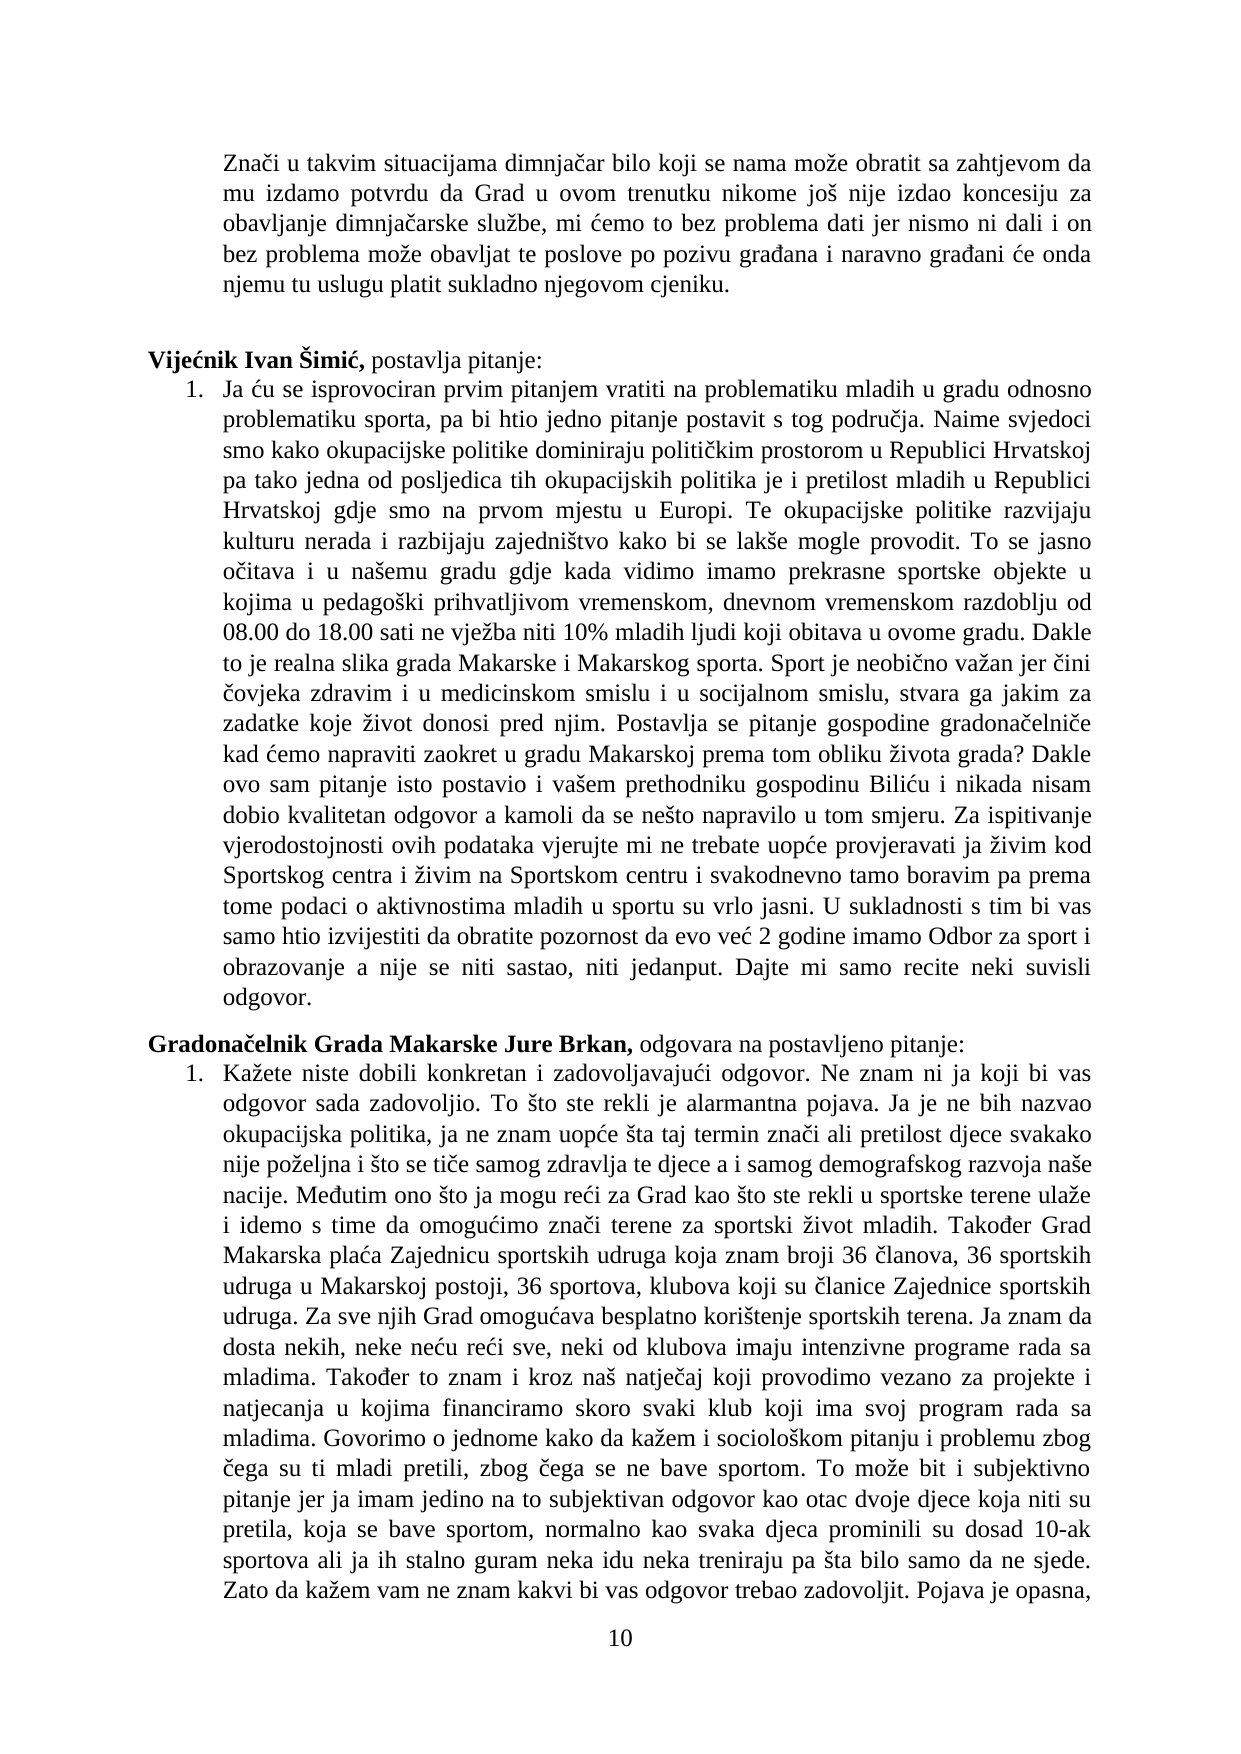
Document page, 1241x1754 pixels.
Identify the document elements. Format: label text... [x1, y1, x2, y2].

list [185, 148, 1093, 298]
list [185, 1058, 1093, 1604]
text Vijećnik Ivan Šimić, postavlja pitanje: [148, 345, 1093, 374]
text Gradonačelnik Grada Makarske Jure Brkan, odgovara na postavljeno pitanje: [148, 1029, 1093, 1058]
list Ja ću se isprovociran prvim pitanjem vratiti na problematiku mladih u gradu odnosno problematiku sporta, pa bi htio jedno pitanje postavit s tog područja. Naime svjedoci smo kako okupacijske politike dominiraju političkim prostorom u Republici Hrvatskoj pa tako jedna od posljedica tih okupacijskih politika je i pretilost mladih u Republici Hrvatskoj gdje smo na prvom mjestu u Europi. Te okupacijske politike razvijaju kulturu nerada i razbijaju zajedništvo kako bi se lakše mogle provodit. To se jasno očitava i u našemu gradu gdje kada vidimo imamo prekrasne sportske objekte u kojima u pedagoški prihvatljivom vremenskom, dnevnom vremenskom razdoblju od 08.00 do 18.00 sati ne vježba niti 10% mladih ljudi koji obitava u ovome gradu. Dakle to je realna slika grada Makarske i Makarskog sporta. Sport je neobično važan jer čini čovjeka zdravim i u medicinskom smislu i u socijalnom smislu, stvara ga jakim za zadatke koje život donosi pred njim. Postavlja se pitanje gospodine gradonačelniče kad ćemo napraviti zaokret u gradu Makarskoj prema tom obliku života grada? Dakle ovo sam pitanje isto postavio i vašem prethodniku gospodinu Biliću i nikada nisam dobio kvalitetan odgovor a kamoli da se nešto napravilo u tom smjeru. Za ispitivanje vjerodostojnosti ovih podataka vjerujte mi ne trebate uopće provjeravati ja živim kod Sportskog centra i živim na Sportskom centru i svakodnevno tamo boravim pa prema tome podaci o aktivnostima mladih u sportu su vrlo jasni. U sukladnosti s tim bi vas samo htio izvijestiti da obratite pozornost da evo već 2 godine imamo Odbor za sport i obrazovanje a nije se niti sastao, niti jedanput. Dajte mi samo recite neki suvisli odgovor. [185, 374, 1093, 1011]
